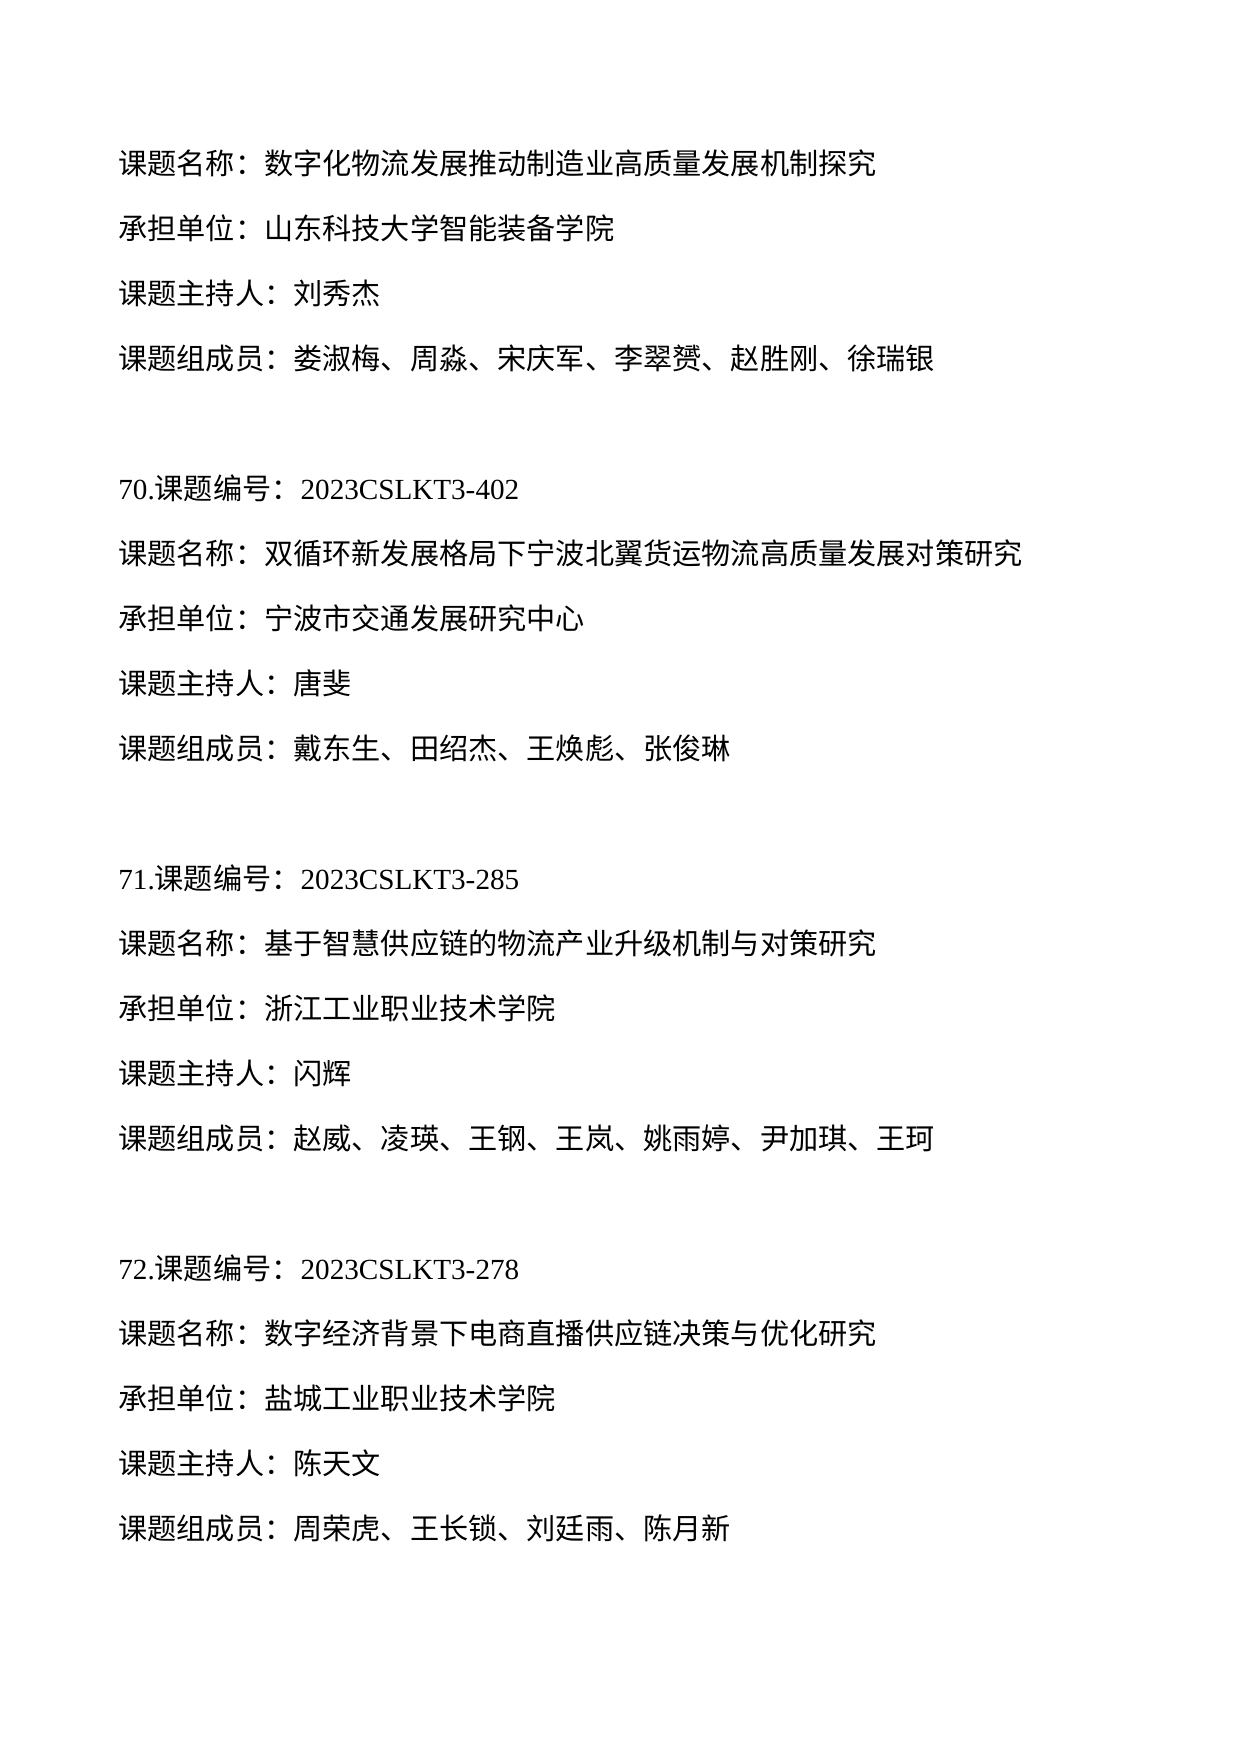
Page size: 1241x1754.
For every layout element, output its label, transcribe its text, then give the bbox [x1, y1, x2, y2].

text 课题组成员：赵威、凌瑛、王钢、王岚、姚雨婷、尹加琪、王珂 [118, 1104, 1122, 1169]
text 课题名称：基于智慧供应链的物流产业升级机制与对策研究 [118, 909, 1122, 974]
text 承担单位：盐城工业职业技术学院 [118, 1364, 1122, 1429]
text 70.课题编号：2023CSLKT3-402 [118, 454, 1122, 519]
text 课题主持人：闪辉 [118, 1039, 1122, 1104]
text 71.课题编号：2023CSLKT3-285 [118, 844, 1122, 909]
text 课题组成员：戴东生、田绍杰、王焕彪、张俊琳 [118, 714, 1122, 779]
text 承担单位：宁波市交通发展研究中心 [118, 584, 1122, 649]
text 72.课题编号：2023CSLKT3-278 [118, 1234, 1122, 1299]
text 课题主持人：唐斐 [118, 649, 1122, 714]
text 课题名称：数字化物流发展推动制造业高质量发展机制探究 [118, 129, 1122, 194]
text 课题组成员：娄淑梅、周淼、宋庆军、李翠赟、赵胜刚、徐瑞银 [118, 324, 1122, 389]
text 课题主持人：陈天文 [118, 1429, 1122, 1494]
text 课题名称：数字经济背景下电商直播供应链决策与优化研究 [118, 1299, 1122, 1364]
text 课题名称：双循环新发展格局下宁波北翼货运物流高质量发展对策研究 [118, 519, 1122, 584]
text 课题组成员：周荣虎、王长锁、刘廷雨、陈月新 [118, 1494, 1122, 1559]
text 课题主持人：刘秀杰 [118, 259, 1122, 324]
text 承担单位：山东科技大学智能装备学院 [118, 194, 1122, 259]
text 承担单位：浙江工业职业技术学院 [118, 974, 1122, 1039]
